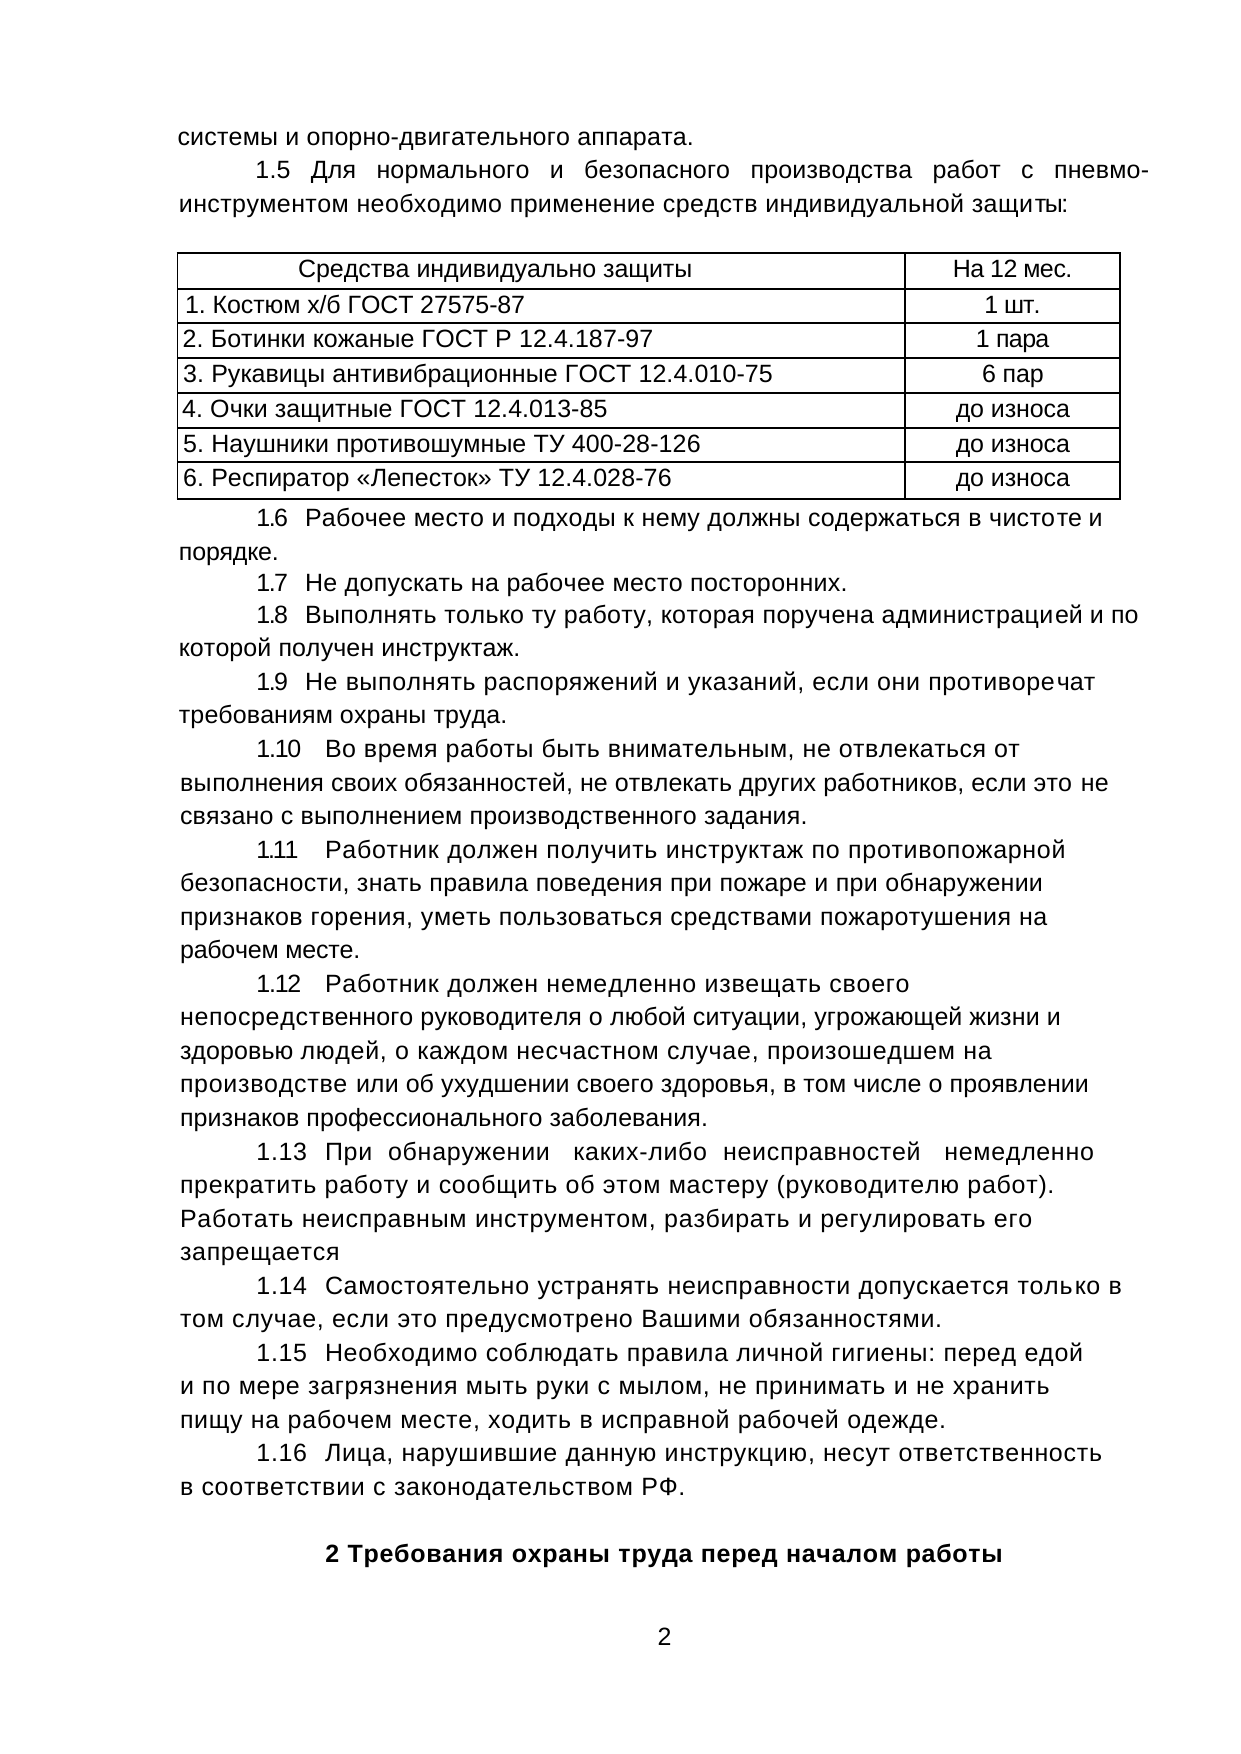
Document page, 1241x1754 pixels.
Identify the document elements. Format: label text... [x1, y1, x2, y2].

table_cell 6. Респиратор «Лепесток» ТУ 12.4.028-76 [178, 463, 904, 498]
list Самостоятельно устранять неисправности допускается только в том случае, если это предусмотрено Вашими обязанностями. [180, 1267, 1152, 1334]
text 1.5 Для нормального и безопасного производства работ с пневмо-инструментом необходимо применение средств индивидуальной защиты: [179, 152, 1150, 219]
text 2 Требования охраны труда перед началом работы [177, 1536, 1152, 1569]
table_cell 1. Костюм х/б ГОСТ 27575-87 [178, 290, 904, 322]
table_cell 3. Рукавицы антивибрационные ГОСТ 12.4.010-75 [178, 359, 904, 392]
list Во время работы быть внимательным, не отвлекаться от выполнения своих обязанностей, не отвлекать других работников, если это не связано с выполнением производственного задания. [180, 731, 1152, 831]
table_cell 6 пар [906, 359, 1119, 392]
list Не допускать на рабочее место посторонних. [256, 568, 1152, 596]
list Лица, нарушившие данную инструкцию, несут ответственность в соответствии с законодательством РФ. [180, 1435, 1152, 1502]
list При обнаружении каких-либо неисправностей немедленно прекратить работу и сообщить об этом мастеру (руководителю работ). Работать неисправным инструментом, разбирать и регулировать его запрещается [180, 1133, 1152, 1267]
list Выполнять только ту работу, которая поручена администрацией и по которой получен инструктаж. [179, 596, 1152, 663]
table_cell до износа [906, 463, 1119, 498]
table_cell 1 пара [906, 324, 1119, 357]
list Рабочее место и подходы к нему должны содержаться в чистоте и порядке. [179, 500, 1152, 568]
table_cell до износа [906, 429, 1119, 461]
list Не выполнять распоряжений и указаний, если они противоречат требованиям охраны труда. [179, 663, 1152, 731]
table_cell 5. Наушники противошумные ТУ 400-28-126 [178, 429, 904, 461]
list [177, 118, 1152, 152]
table_cell 2. Ботинки кожаные ГОСТ Р 12.4.187-97 [178, 324, 904, 357]
table_cell до износа [906, 394, 1119, 427]
list Работник должен немедленно извещать своего непосредственного руководителя о любой ситуации, угрожающей жизни и здоровью людей, о каждом несчастном случае, произошедшем на производстве или об ухудшении своего здоровья, в том числе о проявлении признаков профессионального заболевания. [180, 965, 1152, 1133]
table_cell 1 шт. [906, 290, 1119, 322]
table_header На 12 мес. [906, 254, 1119, 288]
table_header Средства индивидуально защиты [178, 254, 904, 288]
list Необходимо соблюдать правила личной гигиены: перед едой и по мере загрязнения мыть руки с мылом, не принимать и не хранить пищу на рабочем месте, ходить в исправной рабочей одежде. [180, 1334, 1152, 1435]
list Работник должен получить инструктаж по противопожарной безопасности, знать правила поведения при пожаре и при обнаружении признаков горения, уметь пользоваться средствами пожаротушения на рабочем месте. [180, 831, 1152, 965]
table_cell 4. Очки защитные ГОСТ 12.4.013-85 [178, 394, 904, 427]
